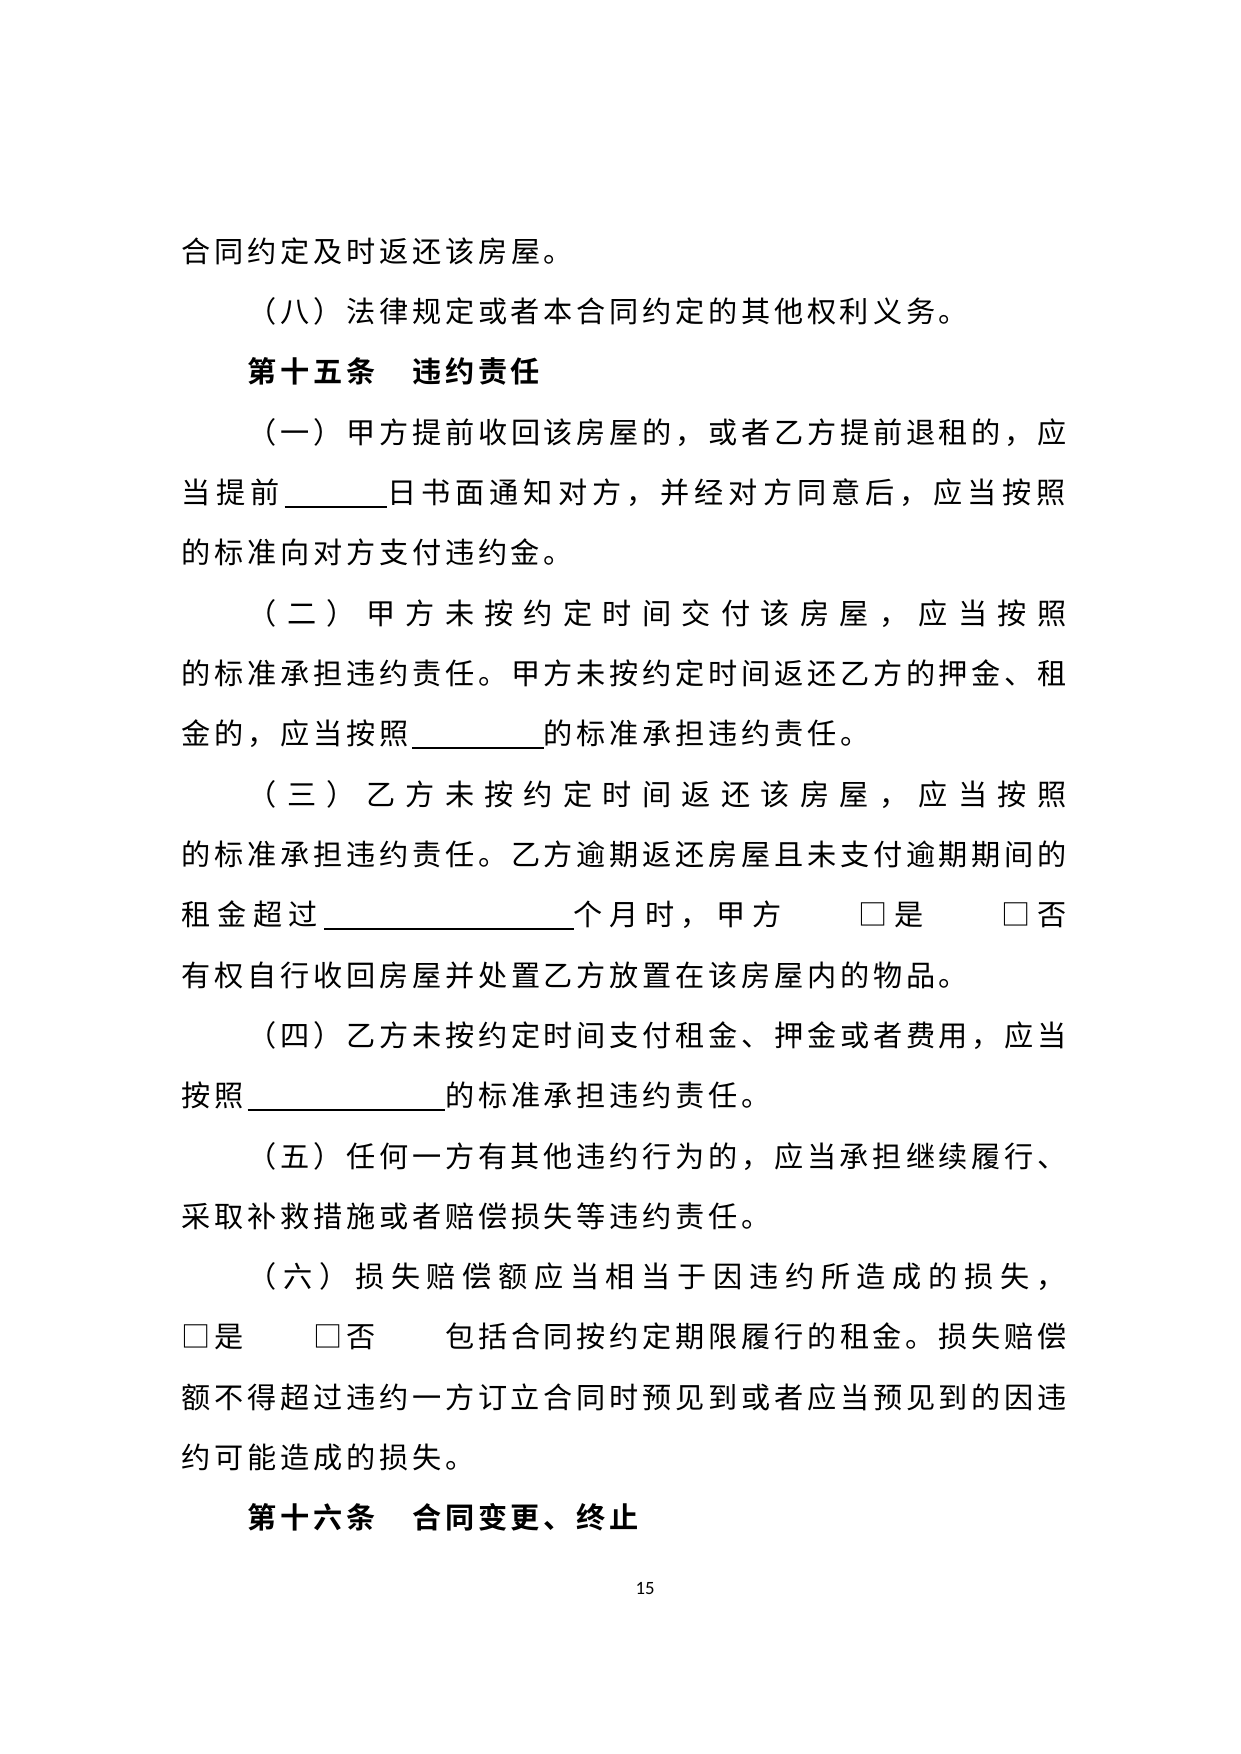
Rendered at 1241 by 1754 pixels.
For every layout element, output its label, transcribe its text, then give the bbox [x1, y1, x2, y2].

text （八）法律规定或者本合同约定的其他权利义务。 [182, 280, 1070, 340]
text 第十六条 合同变更、终止 [182, 1486, 1070, 1546]
text （二）甲方未按约定时间交付该房屋，应当按照 的标准承担违约责任。甲方未按约定时间返还乙方的押金、租金的，应当按照 的标准承担违约责任。 [182, 581, 1070, 762]
text （六）损失赔偿额应当相当于因违约所造成的损失， □是 □否 包括合同按约定期限履行的租金。损失赔偿额不得超过违约一方订立合同时预见到或者应当预见到的因违约可能造成的损失。 [182, 1245, 1070, 1486]
text （三）乙方未按约定时间返还该房屋，应当按照 的标准承担违约责任。乙方逾期返还房屋且未支付逾期期间的租金超过 月时，甲方 □是 □否 有权自行收回房屋并处置乙方放置在该房屋内的物品。 [182, 762, 1070, 1003]
text （四）乙方未按约定时间支付租金、押金或者费用，应当按照 的标准承担违约责任。 [182, 1003, 1070, 1124]
text 第十五条 违约责任 [182, 340, 1070, 400]
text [182, 219, 1070, 280]
text （五）任何一方有其他违约行为的，应当承担继续履行、采取补救措施或者赔偿损失等违约责任。 [182, 1124, 1070, 1245]
text （一）甲方提前收回该房屋的，或者乙方提前退租的，应当提前 日书面通知对方，并经对方同意后，应当按照 的标准向对方支付违约金。 [182, 400, 1070, 581]
